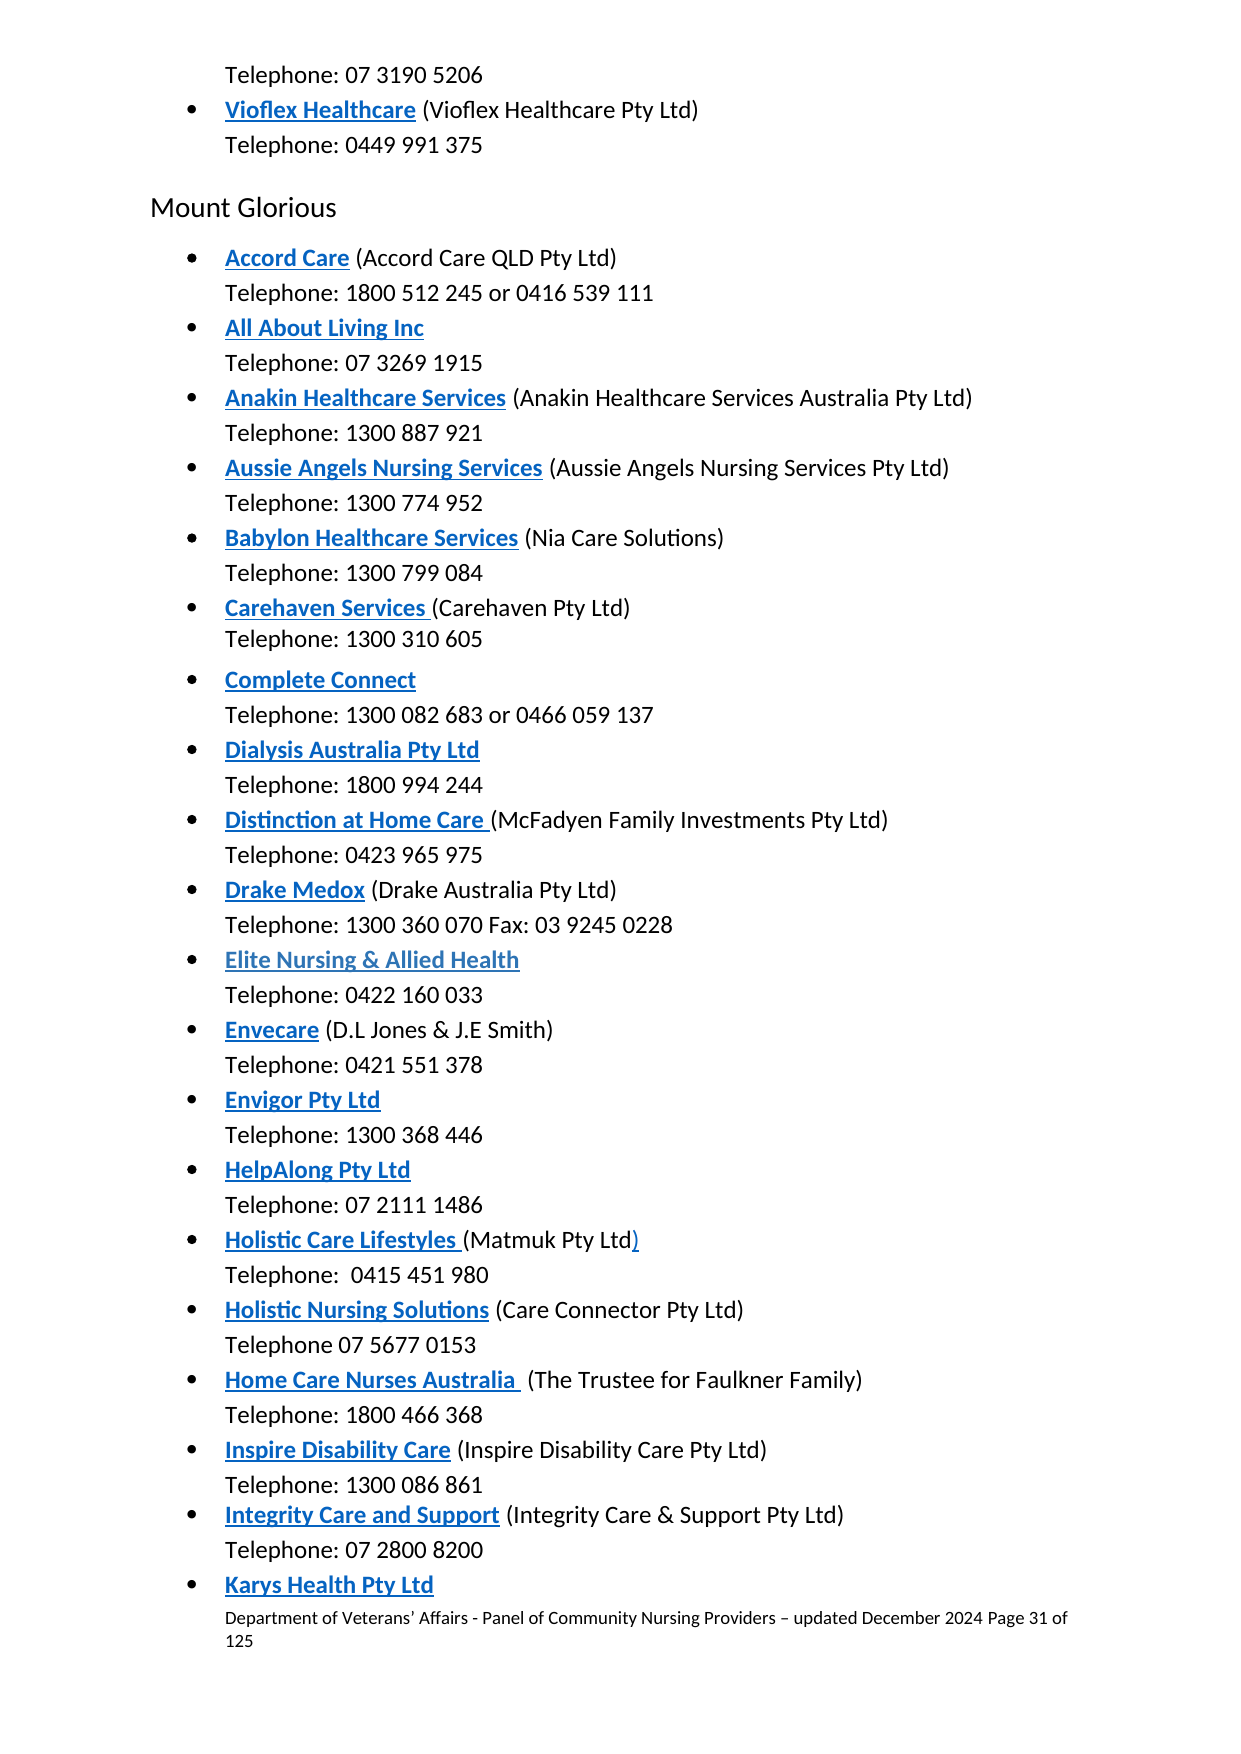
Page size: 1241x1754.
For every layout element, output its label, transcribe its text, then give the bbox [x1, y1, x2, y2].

list All About Living Inc [187, 312, 1090, 343]
text Telephone: 07 3269 1915 [225, 347, 1090, 378]
list Telephone: 0421 551 378 [225, 1049, 1090, 1079]
list Complete Connect Telephone: 1300 082 683 or 0466 059 137 [187, 664, 1090, 729]
list Aussie Angels Nursing Services (Aussie Angels Nursing Services Pty Ltd) [187, 452, 1090, 483]
list Home Care Nurses Australia (The Trustee for Faulkner Family) [187, 1364, 1090, 1394]
list Accord Care (Accord Care QLD Pty Ltd) [187, 242, 1090, 273]
text Telephone 07 5677 0153 [225, 1329, 1090, 1359]
text Telephone: 1300 368 446 [225, 1119, 1090, 1149]
list Distinction at Home Care (McFadyen Family Investments Pty Ltd) Telephone: 0423 965 975 [187, 804, 1090, 869]
list Babylon Healthcare Services (Nia Care Solutions) Telephone: 1300 799 084 [187, 522, 1090, 588]
list Envigor Pty Ltd [187, 1084, 1090, 1114]
list Holistic Nursing Solutions (Care Connector Pty Ltd) [187, 1294, 1090, 1324]
text Telephone: 1800 512 245 or 0416 539 111 [225, 277, 1090, 308]
text Telephone: 1300 774 952 [225, 487, 1090, 518]
list Karys Health Pty Ltd [187, 1569, 1090, 1600]
text Telephone: 07 2111 1486 [225, 1189, 1090, 1219]
list Telephone: 1800 466 368 [225, 1399, 1090, 1429]
text Telephone: 1300 086 861 [225, 1469, 1090, 1499]
text Telephone: 0415 451 980 [225, 1259, 1090, 1289]
list Dialysis Australia Pty Ltd Telephone: 1800 994 244 [187, 734, 1090, 799]
text Telephone: 1300 887 921 [225, 417, 1090, 448]
list Elite Nursing & Allied Health Telephone: 0422 160 033 [187, 944, 1090, 1009]
text Telephone: 0449 991 375 [225, 129, 1090, 159]
list Anakin Healthcare Services (Anakin Healthcare Services Australia Pty Ltd) [187, 382, 1090, 413]
list Carehaven Services (Carehaven Pty Ltd) Telephone: 1300 310 605 [187, 592, 1090, 653]
list Integrity Care and Support (Integrity Care & Support Pty Ltd) [187, 1499, 1090, 1530]
text Telephone: 07 2800 8200 [225, 1534, 1090, 1565]
list Envecare (D.L Jones & J.E Smith) [187, 1014, 1090, 1044]
list Vioflex Healthcare (Vioflex Healthcare Pty Ltd) [187, 94, 1090, 124]
text Telephone: 07 3190 5206 [225, 59, 1090, 89]
text Telephone: 1300 360 070 Fax: 03 9245 0228 [225, 909, 1090, 939]
list Drake Medox (Drake Australia Pty Ltd) [187, 874, 1090, 904]
list Inspire Disability Care (Inspire Disability Care Pty Ltd) [187, 1434, 1090, 1464]
list Holistic Care Lifestyles (Matmuk Pty Ltd) [187, 1224, 1090, 1254]
list HelpAlong Pty Ltd [187, 1154, 1090, 1184]
subtitle Mount Glorious [150, 189, 1090, 225]
